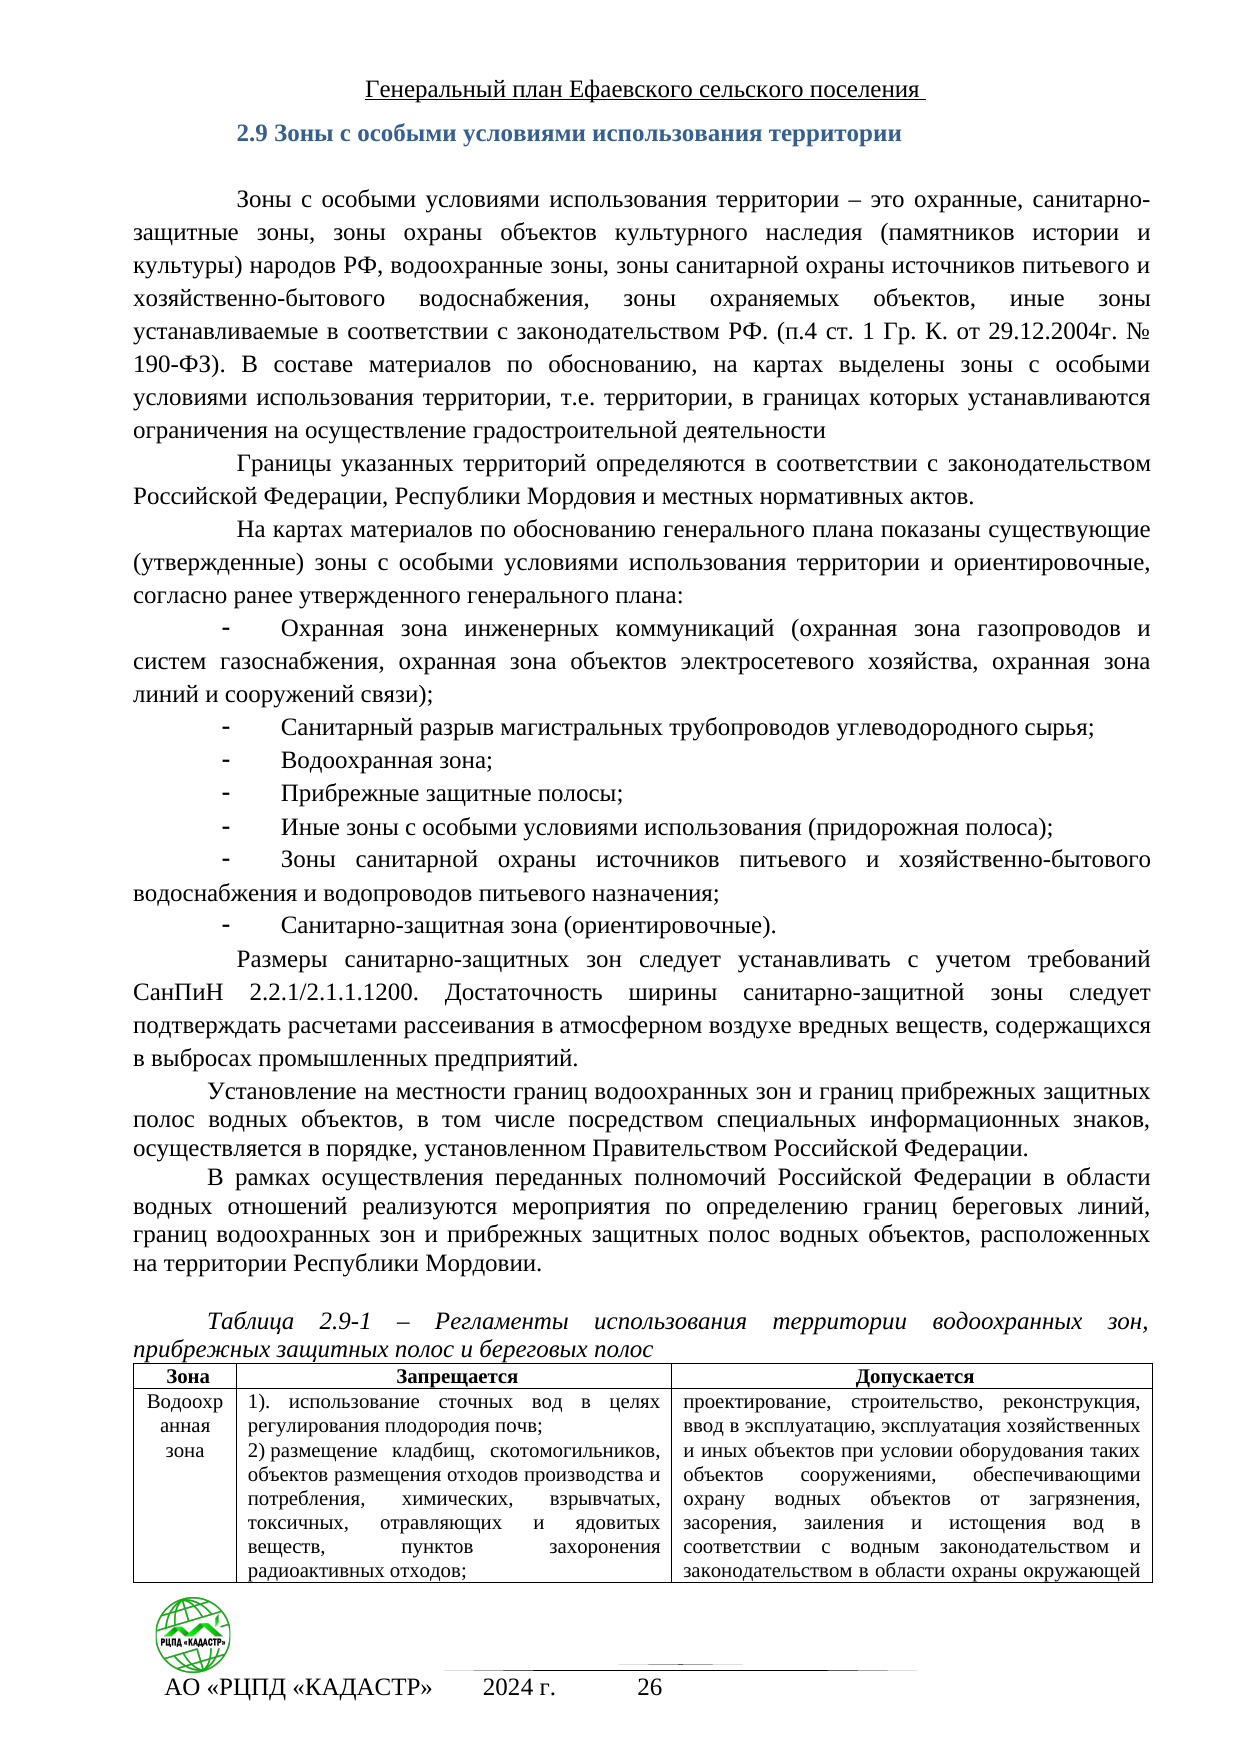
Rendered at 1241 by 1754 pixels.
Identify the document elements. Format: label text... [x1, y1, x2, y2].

text Установление на местности границ водоохранных зон и границ прибрежных защитных полос водных объектов, в том числе посредством специальных информационных знаков, осуществляется в порядке, установленном Правительством Российской Федерации. [133, 1076, 1152, 1162]
table_header Зона [134, 1364, 236, 1388]
list Санитарно-защитная зона (ориентировочные). [133, 911, 1152, 939]
list Прибрежные защитные полосы; [133, 778, 1152, 807]
list Иные зоны с особыми условиями использования (придорожная полоса); [133, 812, 1152, 840]
text Границы указанных территорий определяются в соответствии с законодательством Российской Федерации, Республики Мордовия и местных нормативных актов. [133, 448, 1152, 510]
table_header Запрещается [237, 1364, 671, 1388]
text На картах материалов по обоснованию генерального плана показаны существующие (утвержденные) зоны с особыми условиями использования территории и ориентировочные, согласно ранее утвержденного генерального плана: [133, 514, 1152, 609]
text Размеры санитарно-защитных зон следует устанавливать с учетом требований СанПиН 2.2.1/2.1.1.1200. Достаточность ширины санитарно-защитной зоны следует подтверждать расчетами рассеивания в атмосферном воздухе вредных веществ, содержащихся в выбросах промышленных предприятий. [133, 944, 1152, 1071]
text В рамках осуществления переданных полномочий Российской Федерации в области водных отношений реализуются мероприятия по определению границ береговых линий, границ водоохранных зон и прибрежных защитных полос водных объектов, расположенных на территории Республики Мордовии. [133, 1162, 1152, 1277]
text Таблица 2.9-1 – Регламенты использования территории водоохранных зон, прибрежных защитных полос и береговых полос [133, 1306, 1152, 1363]
table_cell Водоохранная зона [134, 1389, 236, 1582]
text Зоны с особыми условиями использования территории – это охранные, санитарно-защитные зоны, зоны охраны объектов культурного наследия (памятников истории и культуры) народов РФ, водоохранные зоны, зоны санитарной охраны источников питьевого и хозяйственно-бытового водоснабжения, зоны охраняемых объектов, иные зоны устанавливаемые в соответствии с законодательством РФ. (п.4 ст. 1 Гр. К. от 29.12.2004г. № 190-ФЗ). В составе материалов по обоснованию, на картах выделены зоны с особыми условиями использования территории, т.е. территории, в границах которых устанавливаются ограничения на осуществление градостроительной деятельности [133, 184, 1152, 444]
text 2.9 Зоны с особыми условиями использования территории [133, 118, 1152, 147]
list Охранная зона инженерных коммуникаций (охранная зона газопроводов и систем газоснабжения, охранная зона объектов электросетевого хозяйства, охранная зона линий и сооружений связи); [133, 613, 1152, 708]
list Зоны санитарной охраны источников питьевого и хозяйственно-бытового водоснабжения и водопроводов питьевого назначения; [133, 844, 1152, 906]
list Санитарный разрыв магистральных трубопроводов углеводородного сырья; [133, 712, 1152, 741]
table_header Допускается [672, 1364, 1152, 1388]
picture [155, 1597, 231, 1673]
list Водоохранная зона; [133, 746, 1152, 774]
